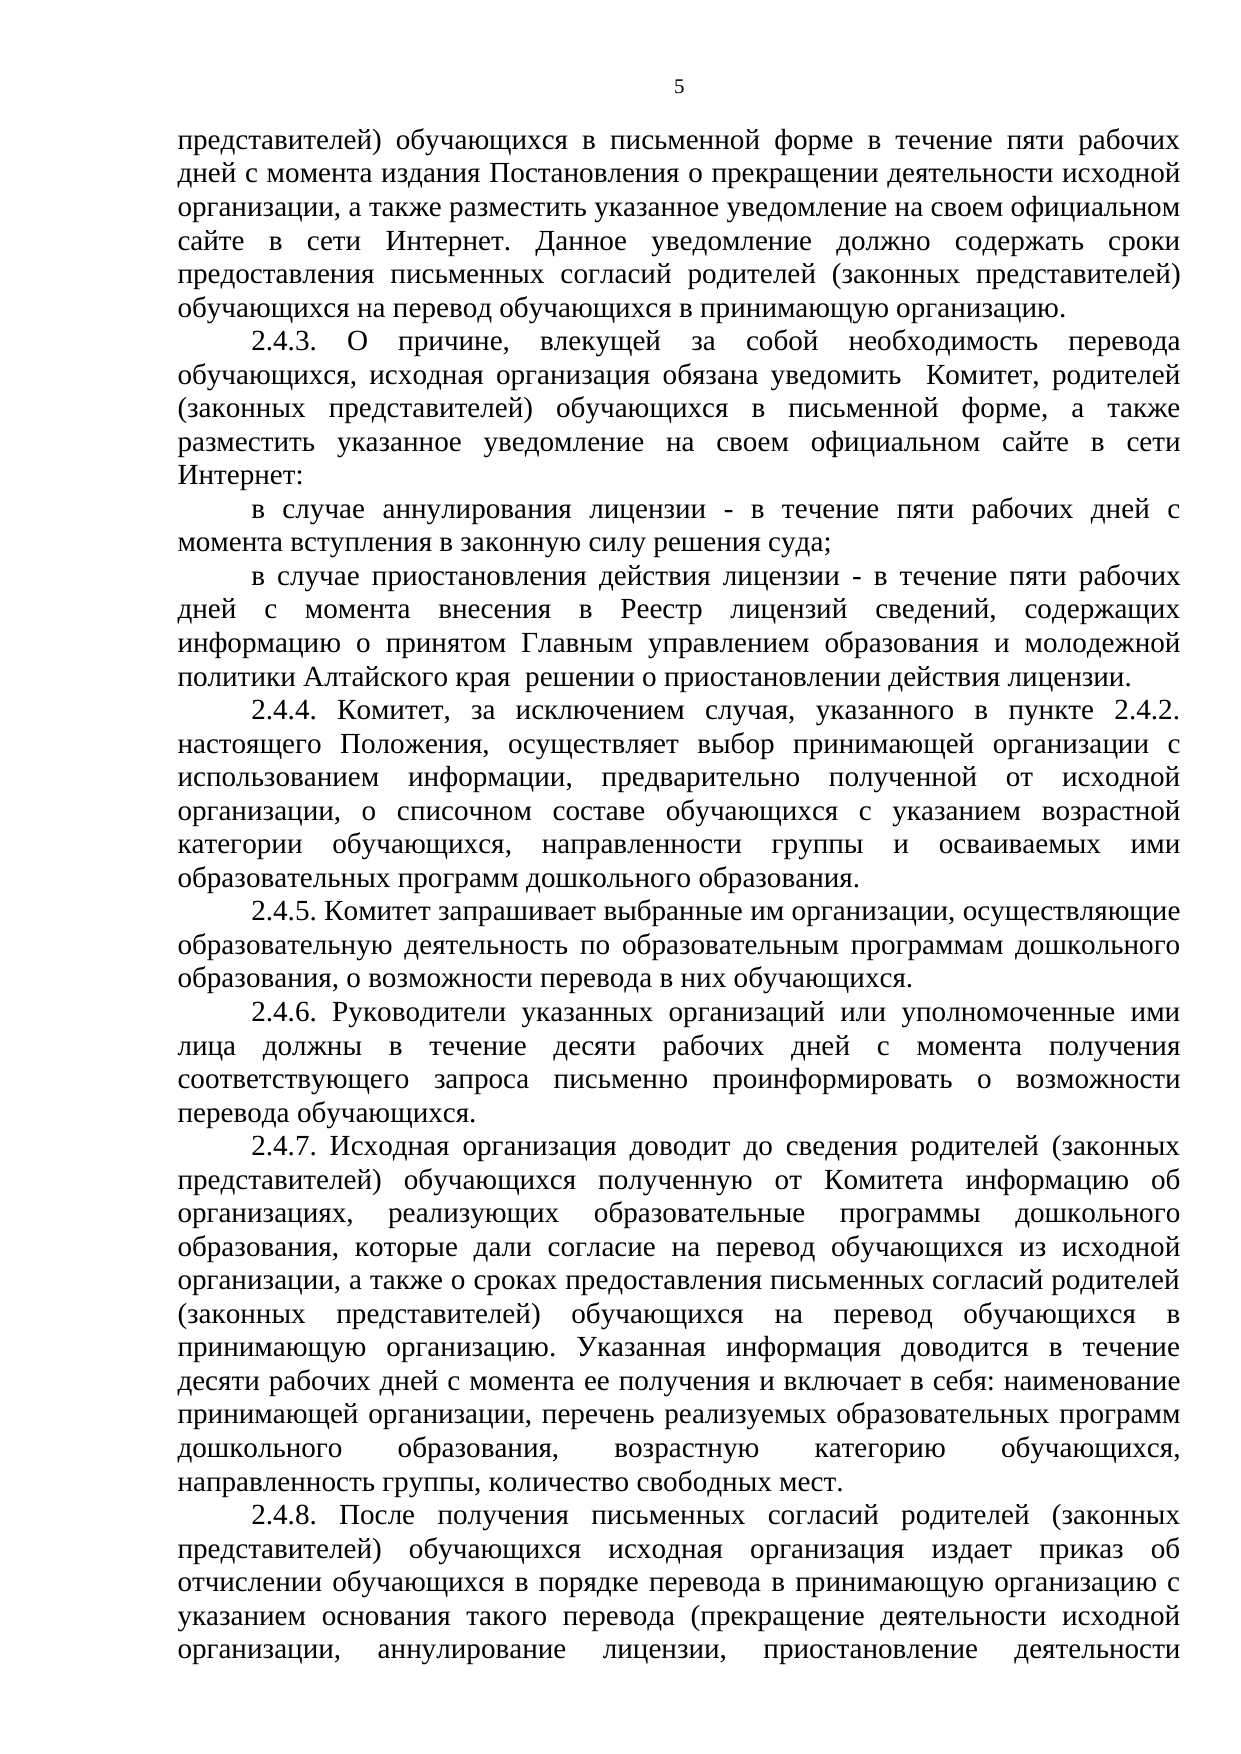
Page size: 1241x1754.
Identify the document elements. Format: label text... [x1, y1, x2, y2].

text в случае приостановления действия лицензии - в течение пяти рабочих дней с момента внесения в Реестр лицензий сведений, содержащих информацию о принятом Главным управлением образования и молодежной политики Алтайского края решении о приостановлении действия лицензии. [177, 558, 1181, 692]
text 2.4.3. О причине, влекущей за собой необходимость перевода обучающихся, исходная организация обязана уведомить Комитет, родителей (законных представителей) обучающихся в письменной форме, а также разместить указанное уведомление на своем официальном сайте в сети Интернет: [177, 323, 1181, 491]
text 2.4.4. Комитет, за исключением случая, указанного в пункте 2.4.2. настоящего Положения, осуществляет выбор принимающей организации с использованием информации, предварительно полученной от исходной организации, о списочном составе обучающихся с указанием возрастной категории обучающихся, направленности группы и осваиваемых ими образовательных программ дошкольного образования. [177, 692, 1181, 893]
text 2.4.5. Комитет запрашивает выбранные им организации, осуществляющие образовательную деятельность по образовательным программам дошкольного образования, о возможности перевода в них обучающихся. [177, 893, 1181, 994]
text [177, 1497, 1181, 1665]
text в случае аннулирования лицензии - в течение пяти рабочих дней с момента вступления в законную силу решения суда; [177, 491, 1181, 558]
text 2.4.6. Руководители указанных организаций или уполномоченные ими лица должны в течение десяти рабочих дней с момента получения соответствующего запроса письменно проинформировать о возможности перевода обучающихся. [177, 994, 1181, 1128]
text 2.4.7. Исходная организация доводит до сведения родителей (законных представителей) обучающихся полученную от Комитета информацию об организациях, реализующих образовательные программы дошкольного образования, которые дали согласие на перевод обучающихся из исходной организации, а также о сроках предоставления письменных согласий родителей (законных представителей) обучающихся на перевод обучающихся в принимающую организацию. Указанная информация доводится в течение десяти рабочих дней с момента ее получения и включает в себя: наименование принимающей организации, перечень реализуемых образовательных программ дошкольного образования, возрастную категорию обучающихся, направленность группы, количество свободных мест. [177, 1128, 1181, 1497]
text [177, 122, 1181, 323]
